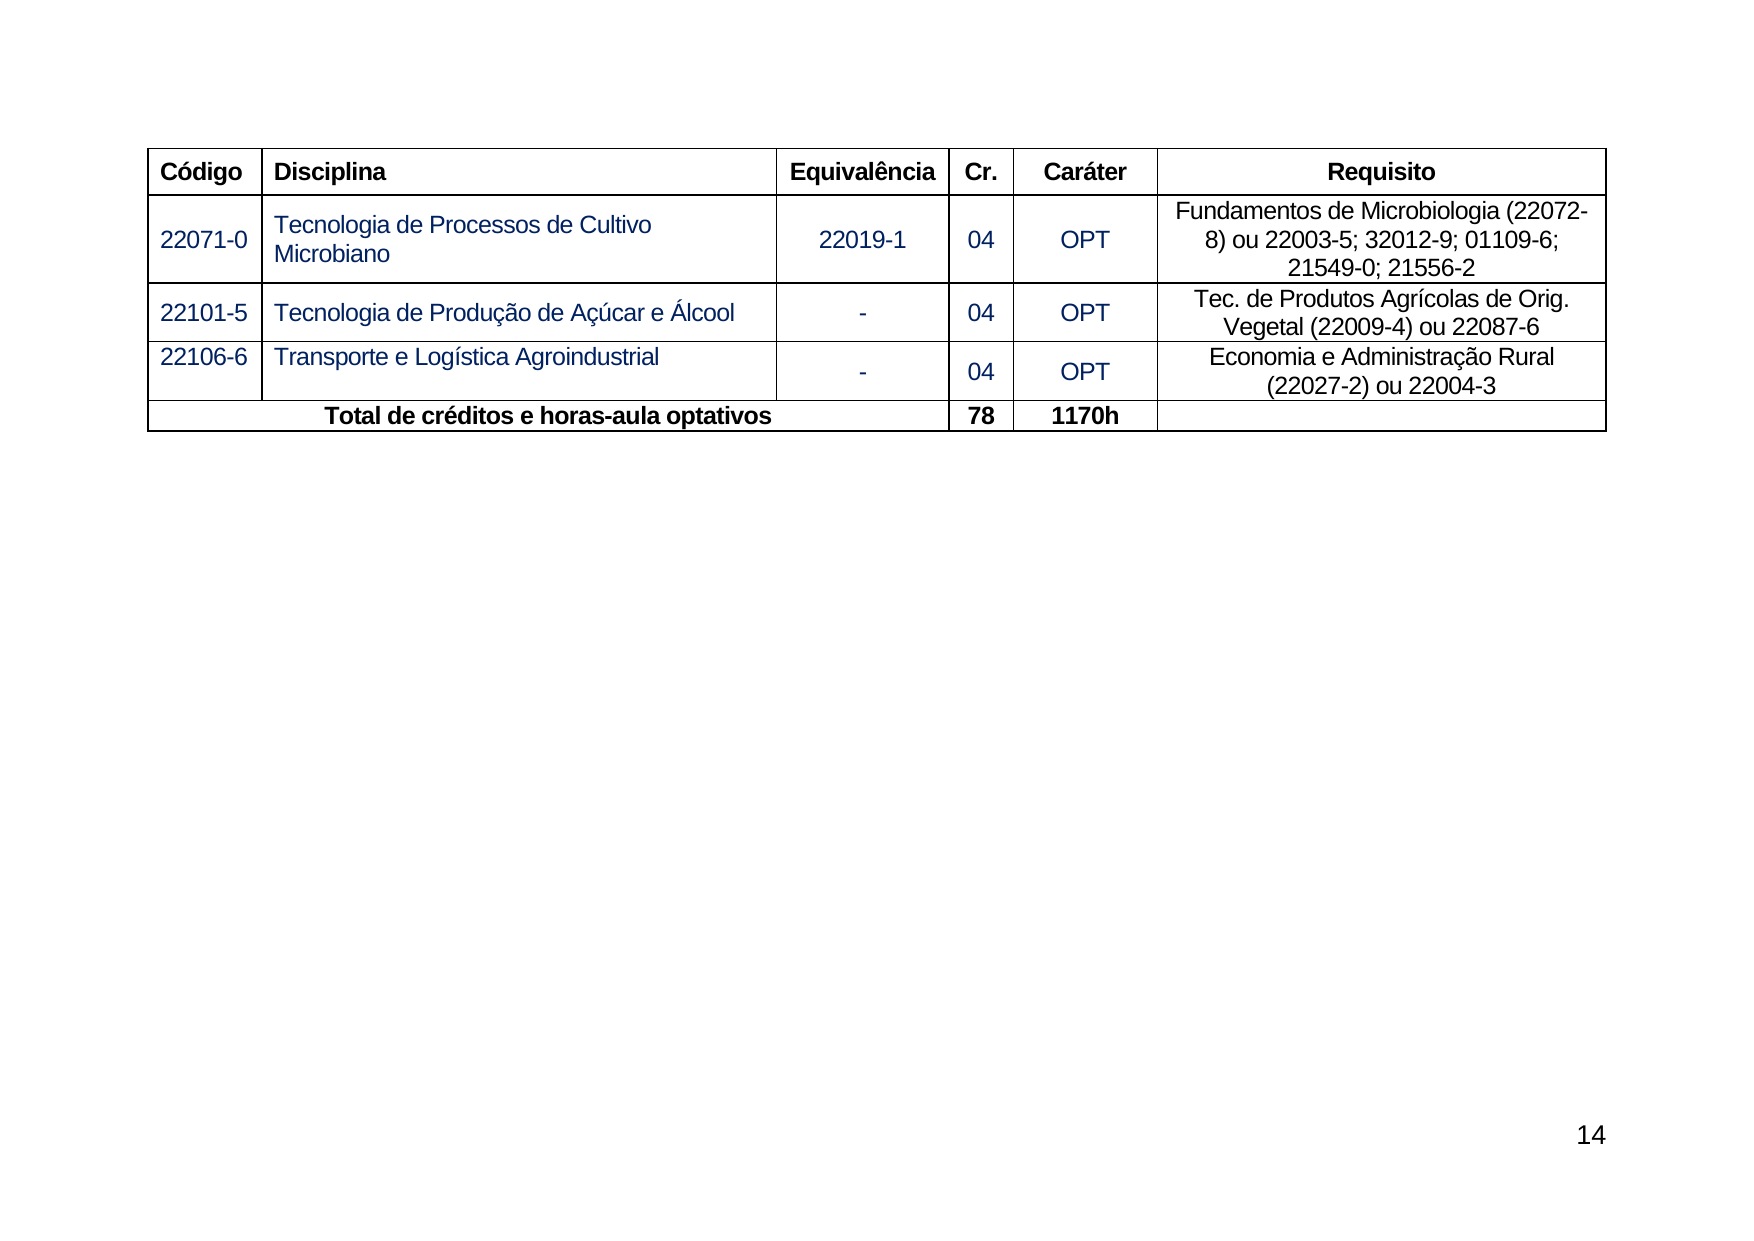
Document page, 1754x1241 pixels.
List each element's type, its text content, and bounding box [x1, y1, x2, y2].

table_header Código [149, 149, 261, 194]
table_cell 22106-6 [149, 342, 261, 400]
table_cell 04 [950, 196, 1013, 282]
table_header Requisito [1158, 149, 1605, 194]
table_header Equivalência [777, 149, 948, 194]
table_cell 22071-0 [149, 196, 261, 282]
table_header Cr. [950, 149, 1013, 194]
table_cell Total de créditos e horas-aula optativos [149, 401, 948, 430]
table_cell 1170h [1014, 401, 1157, 430]
table_cell 04 [950, 284, 1013, 341]
table_cell Transporte e Logística Agroindustrial [263, 342, 776, 400]
table_cell 04 [950, 342, 1013, 400]
table_cell 22019-1 [777, 196, 948, 282]
table_cell - [777, 284, 948, 341]
table_cell [1158, 401, 1605, 430]
table_cell Fundamentos de Microbiologia (22072-8) ou 22003-5; 32012-9; 01109-6; 21549-0; 21556-2 [1158, 196, 1605, 282]
table_cell 22101-5 [149, 284, 261, 341]
table_cell OPT [1014, 342, 1157, 400]
table_cell OPT [1014, 284, 1157, 341]
table_cell OPT [1014, 196, 1157, 282]
table_cell Tecnologia de Processos de Cultivo Microbiano [263, 196, 776, 282]
table_header Disciplina [263, 149, 776, 194]
table_cell - [777, 342, 948, 400]
table_cell Economia e Administração Rural (22027-2) ou 22004-3 [1158, 342, 1605, 400]
table_cell Tecnologia de Produção de Açúcar e Álcool [263, 284, 776, 341]
table_cell 78 [950, 401, 1013, 430]
table_cell Tec. de Produtos Agrícolas de Orig. Vegetal (22009-4) ou 22087-6 [1158, 284, 1605, 341]
table_header Caráter [1014, 149, 1157, 194]
